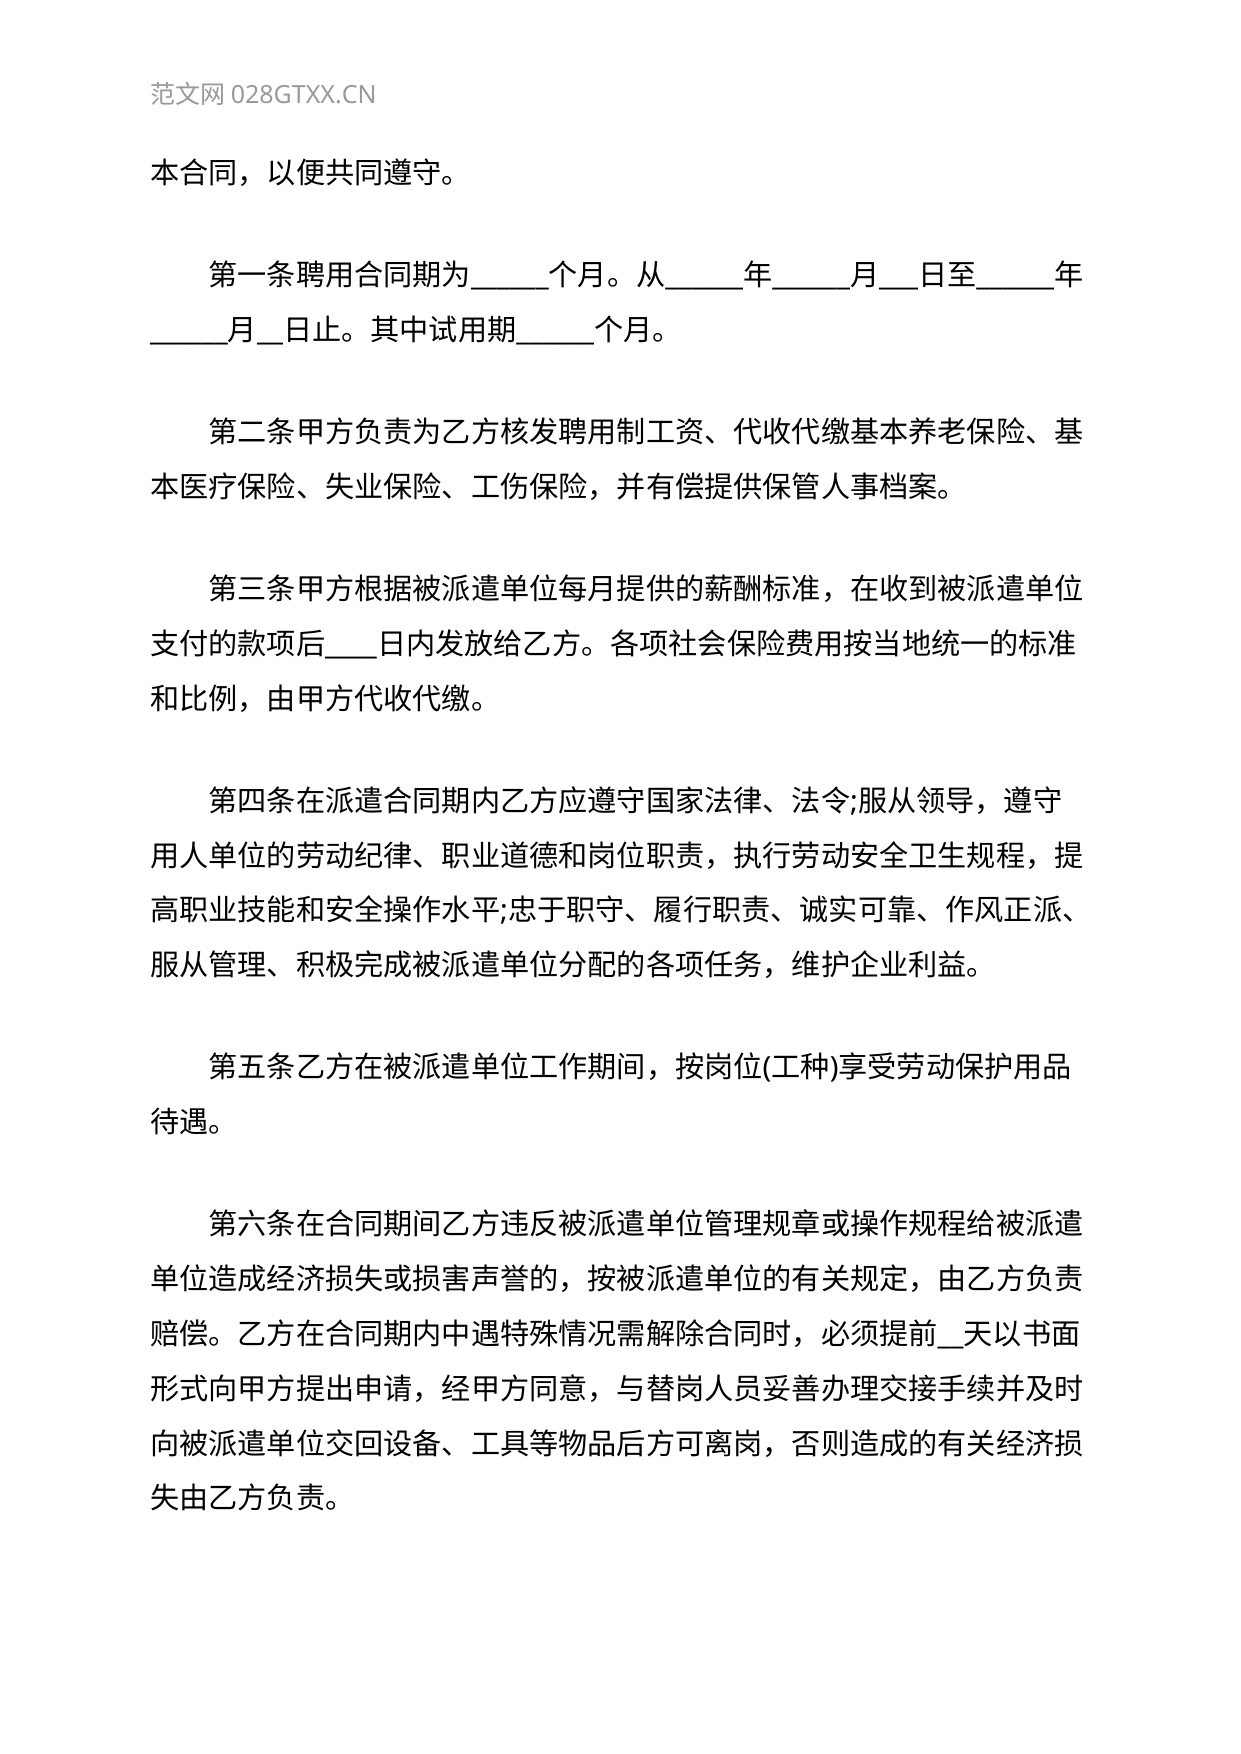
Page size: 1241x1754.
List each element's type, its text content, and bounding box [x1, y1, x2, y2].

text 第六条在合同期间乙方违反被派遣单位管理规章或操作规程给被派遣单位造成经济损失或损害声誉的，按被派遣单位的有关规定，由乙方负责赔偿。乙方在合同期内中遇特殊情况需解除合同时，必须提前__天以书面形式向甲方提出申请，经甲方同意，与替岗人员妥善办理交接手续并及时向被派遣单位交回设备、工具等物品后方可离岗，否则造成的有关经济损失由乙方负责。 [150, 1201, 1090, 1517]
text 第一条聘用合同期为______个月。从______年______月___日至______年______月__日止。其中试用期______个月。 [150, 252, 1090, 349]
text 第二条甲方负责为乙方核发聘用制工资、代收代缴基本养老保险、基本医疗保险、失业保险、工伤保险，并有偿提供保管人事档案。 [150, 409, 1090, 506]
text 第五条乙方在被派遣单位工作期间，按岗位(工种)享受劳动保护用品待遇。 [150, 1044, 1090, 1141]
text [150, 150, 1090, 192]
text 第三条甲方根据被派遣单位每月提供的薪酬标准，在收到被派遣单位支付的款项后____日内发放给乙方。各项社会保险费用按当地统一的标准和比例，由甲方代收代缴。 [150, 565, 1090, 718]
text 第四条在派遣合同期内乙方应遵守国家法律、法令;服从领导，遵守用人单位的劳动纪律、职业道德和岗位职责，执行劳动安全卫生规程，提高职业技能和安全操作水平;忠于职守、履行职责、诚实可靠、作风正派、服从管理、积极完成被派遣单位分配的各项任务，维护企业利益。 [150, 777, 1090, 984]
